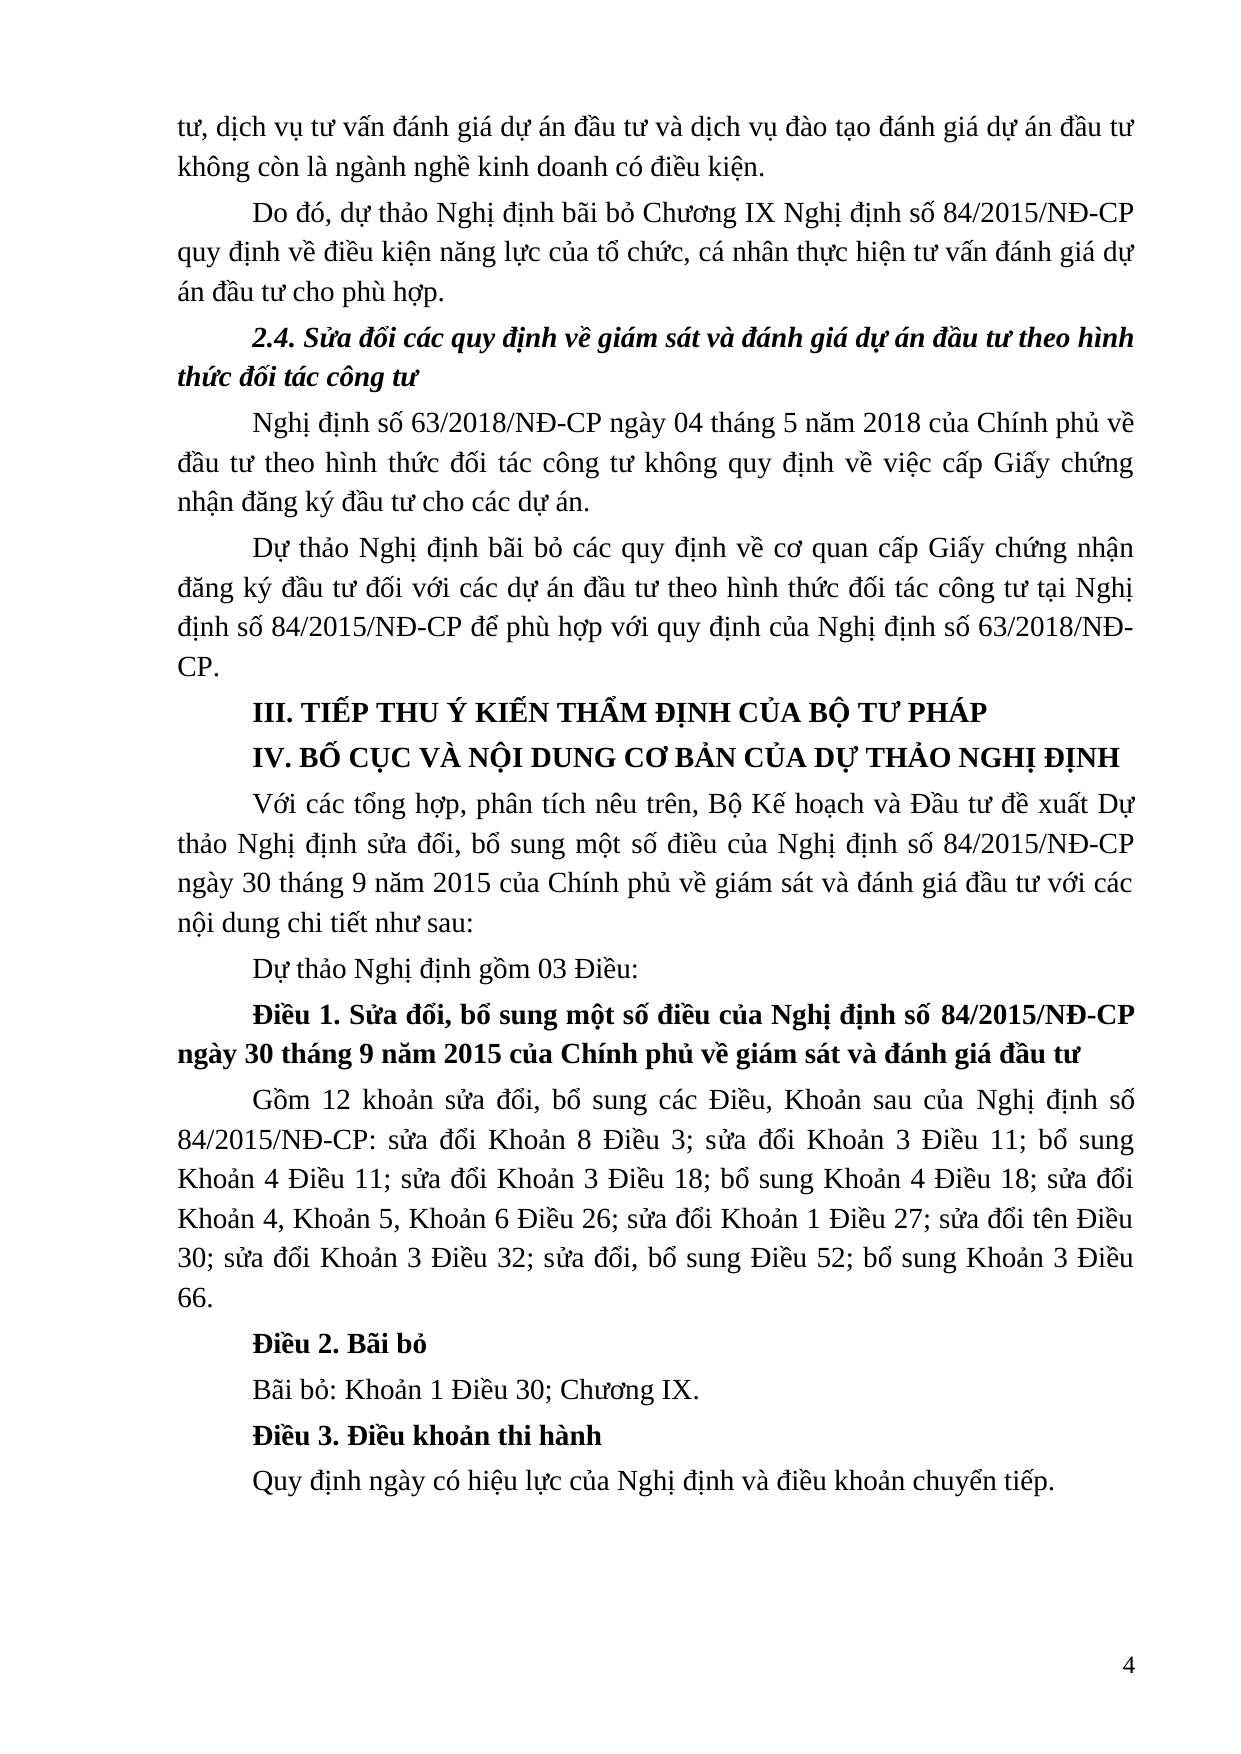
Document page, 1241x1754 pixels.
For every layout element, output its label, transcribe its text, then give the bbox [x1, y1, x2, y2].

text Quy định ngày có hiệu lực của Nghị định và điều khoản chuyển tiếp. [177, 1459, 1135, 1499]
text Nghị định số 63/2018/NĐ-CP ngày 04 tháng 5 năm 2018 của Chính phủ về đầu tư theo hình thức đối tác công tư không quy định về việc cấp Giấy chứng nhận đăng ký đầu tư cho các dự án. [177, 401, 1135, 519]
text Dự thảo Nghị định gồm 03 Điều: [177, 947, 1135, 986]
text Bãi bỏ: Khoản 1 Điều 30; Chương IX. [177, 1367, 1135, 1407]
text Với các tổng hợp, phân tích nêu trên, Bộ Kế hoạch và Đầu tư đề xuất Dự thảo Nghị định sửa đổi, bổ sung một số điều của Nghị định số 84/2015/NĐ-CP ngày 30 tháng 9 năm 2015 của Chính phủ về giám sát và đánh giá đầu tư với các nội dung chi tiết như sau: [177, 782, 1135, 940]
text Dự thảo Nghị định bãi bỏ các quy định về cơ quan cấp Giấy chứng nhận đăng ký đầu tư đối với các dự án đầu tư theo hình thức đối tác công tư tại Nghị định số 84/2015/NĐ-CP để phù hợp với quy định của Nghị định số 63/2018/NĐ-CP. [177, 526, 1135, 684]
text Điều 3. Điều khoản thi hành [177, 1413, 1135, 1453]
text Gồm 12 khoản sửa đổi, bổ sung các Điều, Khoản sau của Nghị định số 84/2015/NĐ-CP: sửa đổi Khoản 8 Điều 3; sửa đổi Khoản 3 Điều 11; bổ sung Khoản 4 Điều 11; sửa đổi Khoản 3 Điều 18; bổ sung Khoản 4 Điều 18; sửa đổi Khoản 4, Khoản 5, Khoản 6 Điều 26; sửa đổi Khoản 1 Điều 27; sửa đổi tên Điều 30; sửa đổi Khoản 3 Điều 32; sửa đổi, bổ sung Điều 52; bổ sung Khoản 3 Điều 66. [177, 1078, 1135, 1315]
text Do đó, dự thảo Nghị định bãi bỏ Chương IX Nghị định số 84/2015/NĐ-CP quy định về điều kiện năng lực của tổ chức, cá nhân thực hiện tư vấn đánh giá dự án đầu tư cho phù hợp. [177, 190, 1135, 309]
text Điều 1. Sửa đổi, bổ sung một số điều của Nghị định số 84/2015/NĐ-CP ngày 30 tháng 9 năm 2015 của Chính phủ về giám sát và đánh giá đầu tư [177, 992, 1135, 1072]
text Điều 2. Bãi bỏ [177, 1322, 1135, 1361]
text III. TIẾP THU Ý KIẾN THẨM ĐỊNH CỦA BỘ TƯ PHÁP [177, 690, 1135, 730]
text 2.4. Sửa đổi các quy định về giám sát và đánh giá dự án đầu tư theo hình thức đối tác công tư [177, 315, 1135, 394]
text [177, 105, 1135, 184]
text IV. BỐ CỤC VÀ NỘI DUNG CƠ BẢN CỦA DỰ THẢO NGHỊ ĐỊNH [177, 736, 1135, 776]
